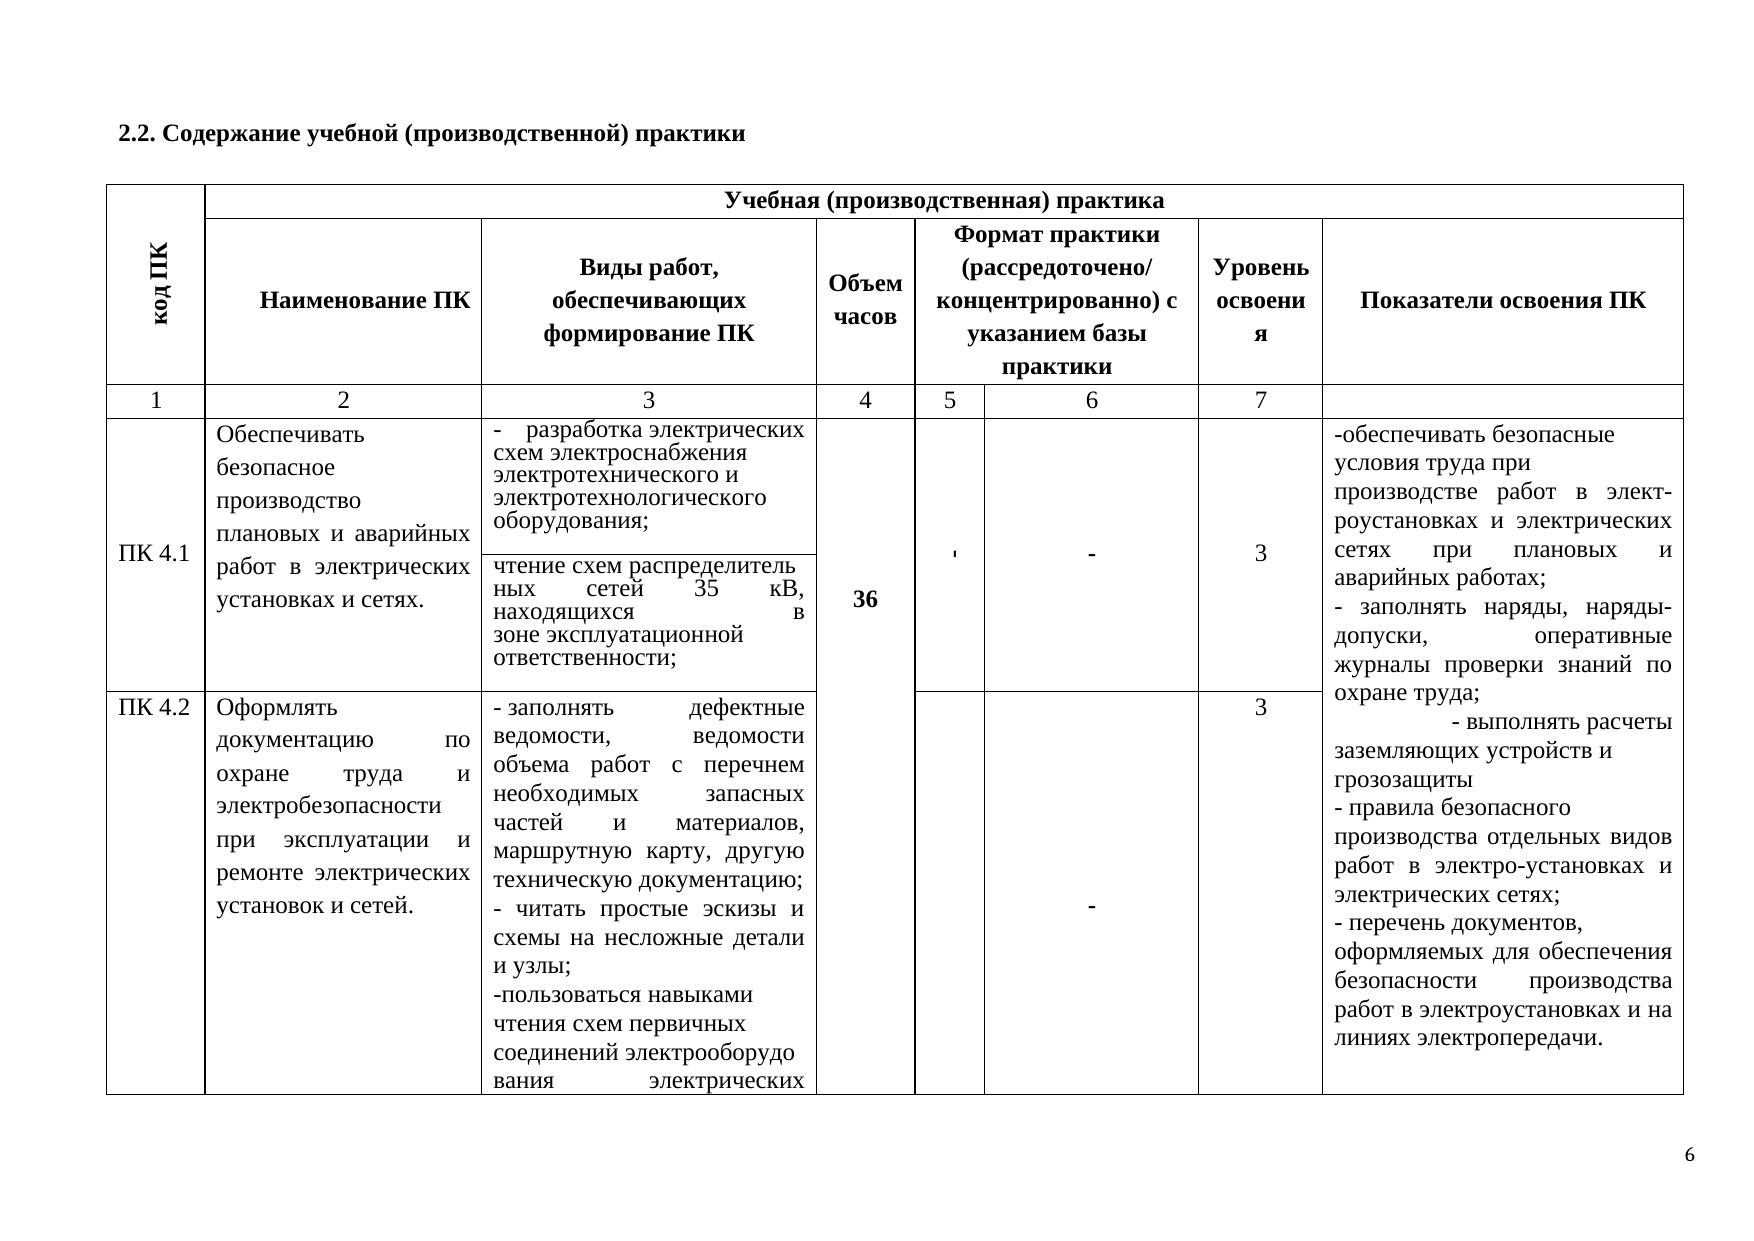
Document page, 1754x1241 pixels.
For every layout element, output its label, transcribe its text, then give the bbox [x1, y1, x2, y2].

table_cell Показатели освоения ПК [1323, 219, 1683, 383]
table_header код ПК [107, 185, 204, 383]
table_cell 1 [107, 385, 204, 418]
table_cell - [985, 419, 1198, 691]
table_cell Объем часов [817, 219, 914, 383]
table_cell - [985, 692, 1198, 1094]
table_cell Наименование ПК [206, 219, 481, 383]
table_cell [206, 692, 481, 1094]
table_cell 6 [985, 385, 1198, 418]
table_cell 2 [206, 385, 481, 418]
table_cell 3 [1199, 692, 1322, 1094]
table_header Учебная (производственная) практика [206, 185, 1683, 218]
table_cell 36 [817, 419, 914, 1094]
table_cell ПК 4.1 [107, 419, 204, 691]
table_cell Формат практики (рассредоточено/ концентрированно) с указанием базы практики [916, 219, 1198, 383]
table_cell Уровень освоения [1199, 219, 1322, 383]
text 2.2. Содержание учебной (производственной) практики [118, 118, 1695, 147]
table_cell -обеспечивать безопасные условия труда при производстве работ в элект-роустановках и электрических сетях при плановых и аварийных работах; - заполнять наряды, наряды-допуски, оперативные журналы проверки знаний по охране труда; - выполнять расчеты заземляющих устройств и грозозащиты - правила безопасного производства отдельных видов работ в электро-установках и электрических сетях; - перечень документов, оформляемых для обеспечения безопасности производства работ в электроустановках и на линиях электропередачи. [1323, 419, 1683, 1094]
table_cell 5 [916, 385, 984, 418]
table_cell 7 [1199, 385, 1322, 418]
table_cell чтение схем распределительных сетей 35 кВ, находящихся в зоне эксплуатационной ответственности; [482, 555, 816, 691]
table_cell Виды работ, обеспечивающих формирование ПК [482, 219, 816, 383]
table_cell Обеспечивать безопасное производство плановых и аварийных работ в электрических установках и сетях. [206, 419, 481, 691]
table_cell - [916, 419, 984, 691]
table_cell - разработка электрических схем электроснабжения электротехнического и электротехнологического оборудования; [482, 419, 816, 554]
table_cell ПК 4.2 [107, 692, 204, 1094]
table_cell 3 [1199, 419, 1322, 691]
table_cell [1323, 385, 1683, 418]
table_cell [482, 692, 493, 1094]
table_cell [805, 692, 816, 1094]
table_cell [916, 692, 984, 1094]
table_cell 4 [817, 385, 914, 418]
table_cell 3 [482, 385, 816, 418]
